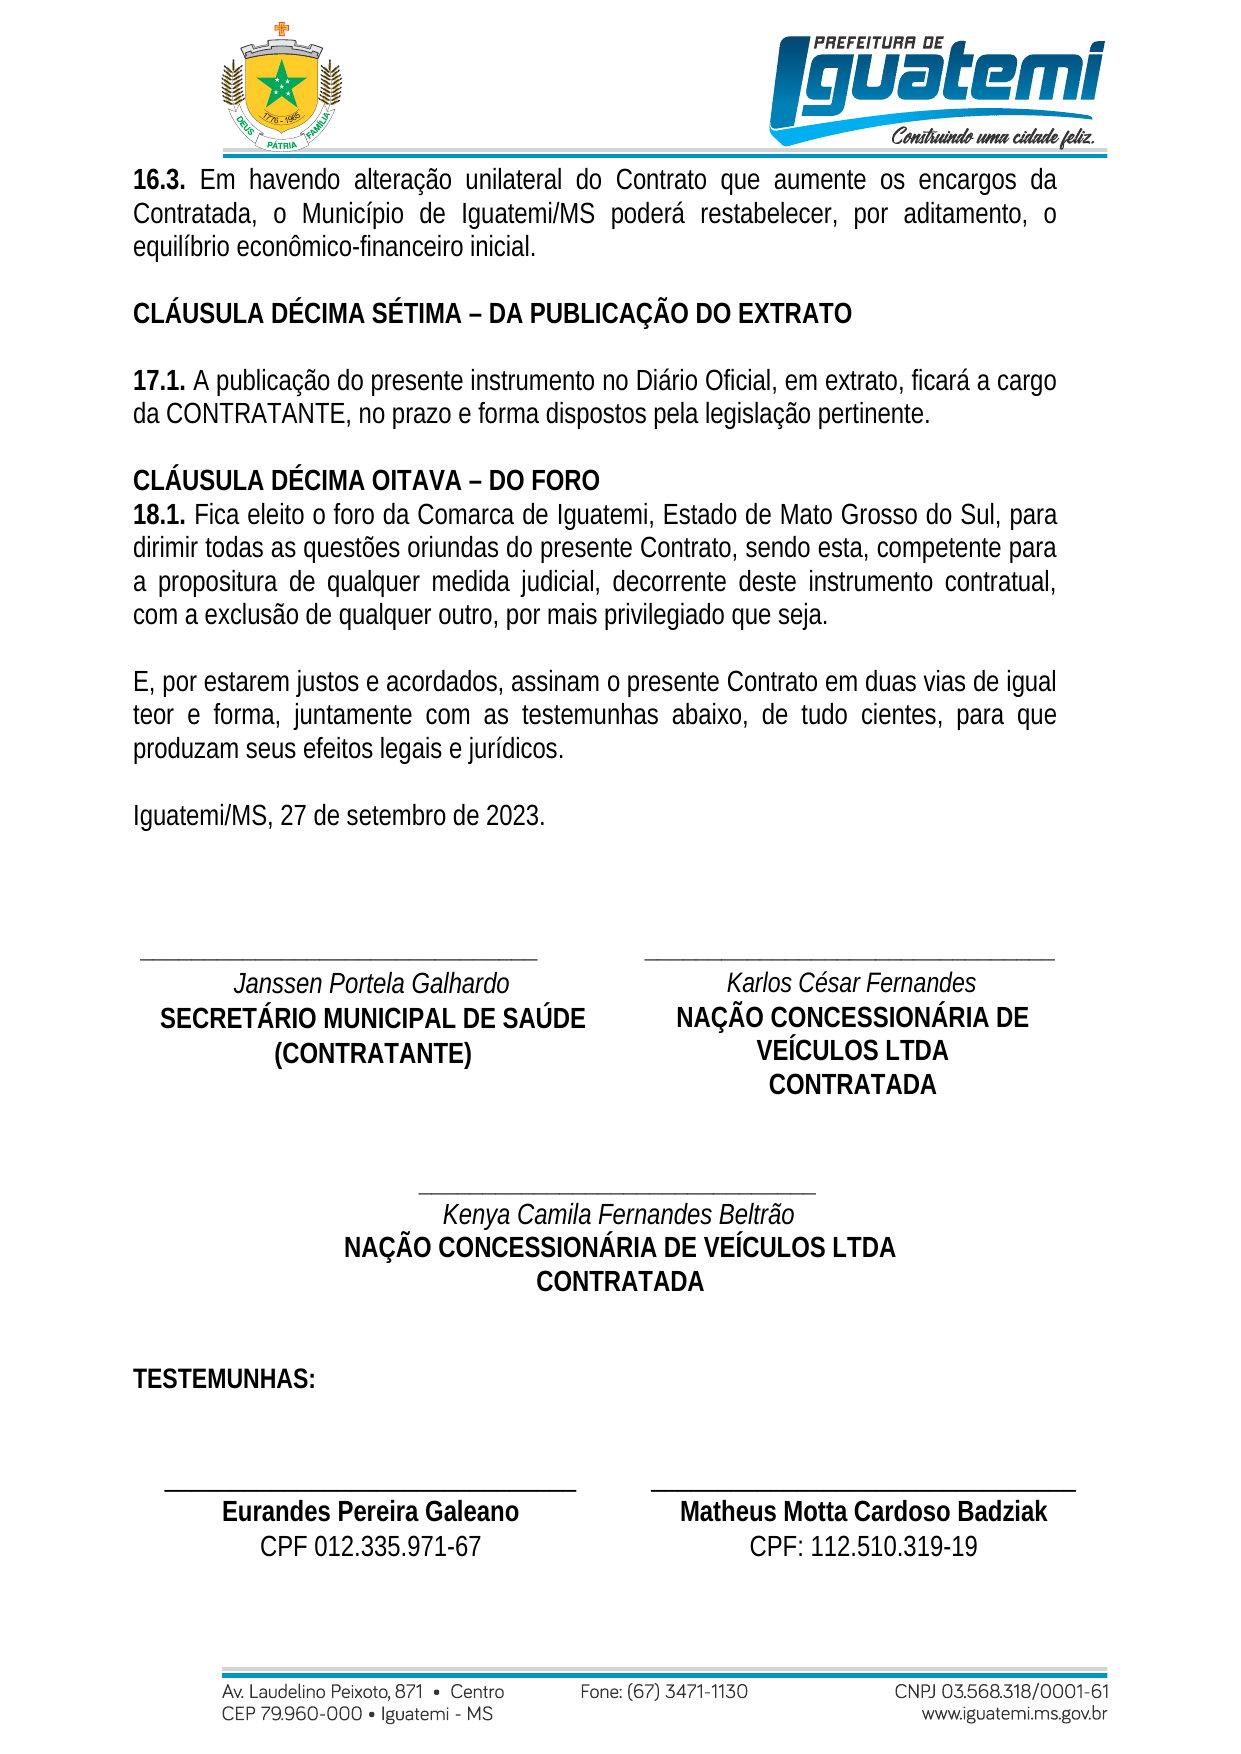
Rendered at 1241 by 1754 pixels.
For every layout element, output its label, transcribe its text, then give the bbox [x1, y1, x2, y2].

table_header _______________________________ Eurandes Pereira Galeano CPF 012.335.971-67 [129, 1459, 612, 1564]
text _______________________________ [133, 1165, 1107, 1197]
text NAÇÃO CONCESSIONÁRIA DE VEÍCULOS LTDA [133, 1231, 1107, 1264]
text Kenya Camila Fernandes Beltrão [133, 1197, 1107, 1231]
text 18.1. Fica eleito o foro da Comarca de Iguatemi, Estado de Mato Grosso do Sul, para dirimir todas as questões oriundas do presente Contrato, sendo esta, competente para a propositura de qualquer medida judicial, decorrente deste instrumento contratual, com a exclusão de qualquer outro, por mais privilegiado que seja. [133, 497, 1059, 631]
text CLÁUSULA DÉCIMA SÉTIMA – DA PUBLICAÇÃO DO EXTRATO [133, 296, 1059, 330]
table_header _______________________________ Janssen Portela Galhardo SECRETÁRIO MUNICIPAL DE SAÚDE (CONTRATANTE) [133, 932, 613, 1100]
table_header ________________________________ Matheus Motta Cardoso Badziak CPF: 112.510.319-19 [613, 1459, 1115, 1564]
text 16.3. Em havendo alteração unilateral do Contrato que aumente os encargos da Contratada, o Município de Iguatemi/MS poderá restabelecer, por aditamento, o equilíbrio econômico-financeiro inicial. [133, 162, 1059, 263]
text CONTRATADA [133, 1264, 1107, 1297]
text E, por estarem justos e acordados, assinam o presente Contrato em duas vias de igual teor e forma, juntamente com as testemunhas abaixo, de tudo cientes, para que produzam seus efeitos legais e jurídicos. [133, 664, 1059, 764]
text 17.1. A publicação do presente instrumento no Diário Oficial, em extrato, ficará a cargo da CONTRATANTE, no prazo e forma dispostos pela legislação pertinente. [133, 363, 1059, 430]
text CLÁUSULA DÉCIMA OITAVA – DO FORO [133, 463, 1059, 497]
text Iguatemi/MS, 27 de setembro de 2023. [133, 798, 1059, 831]
table_header ________________________________ Karlos César Fernandes NAÇÃO CONCESSIONÁRIA DE VEÍCULOS LTDA CONTRATADA [613, 932, 1092, 1100]
text TESTEMUNHAS: [133, 1362, 1107, 1394]
